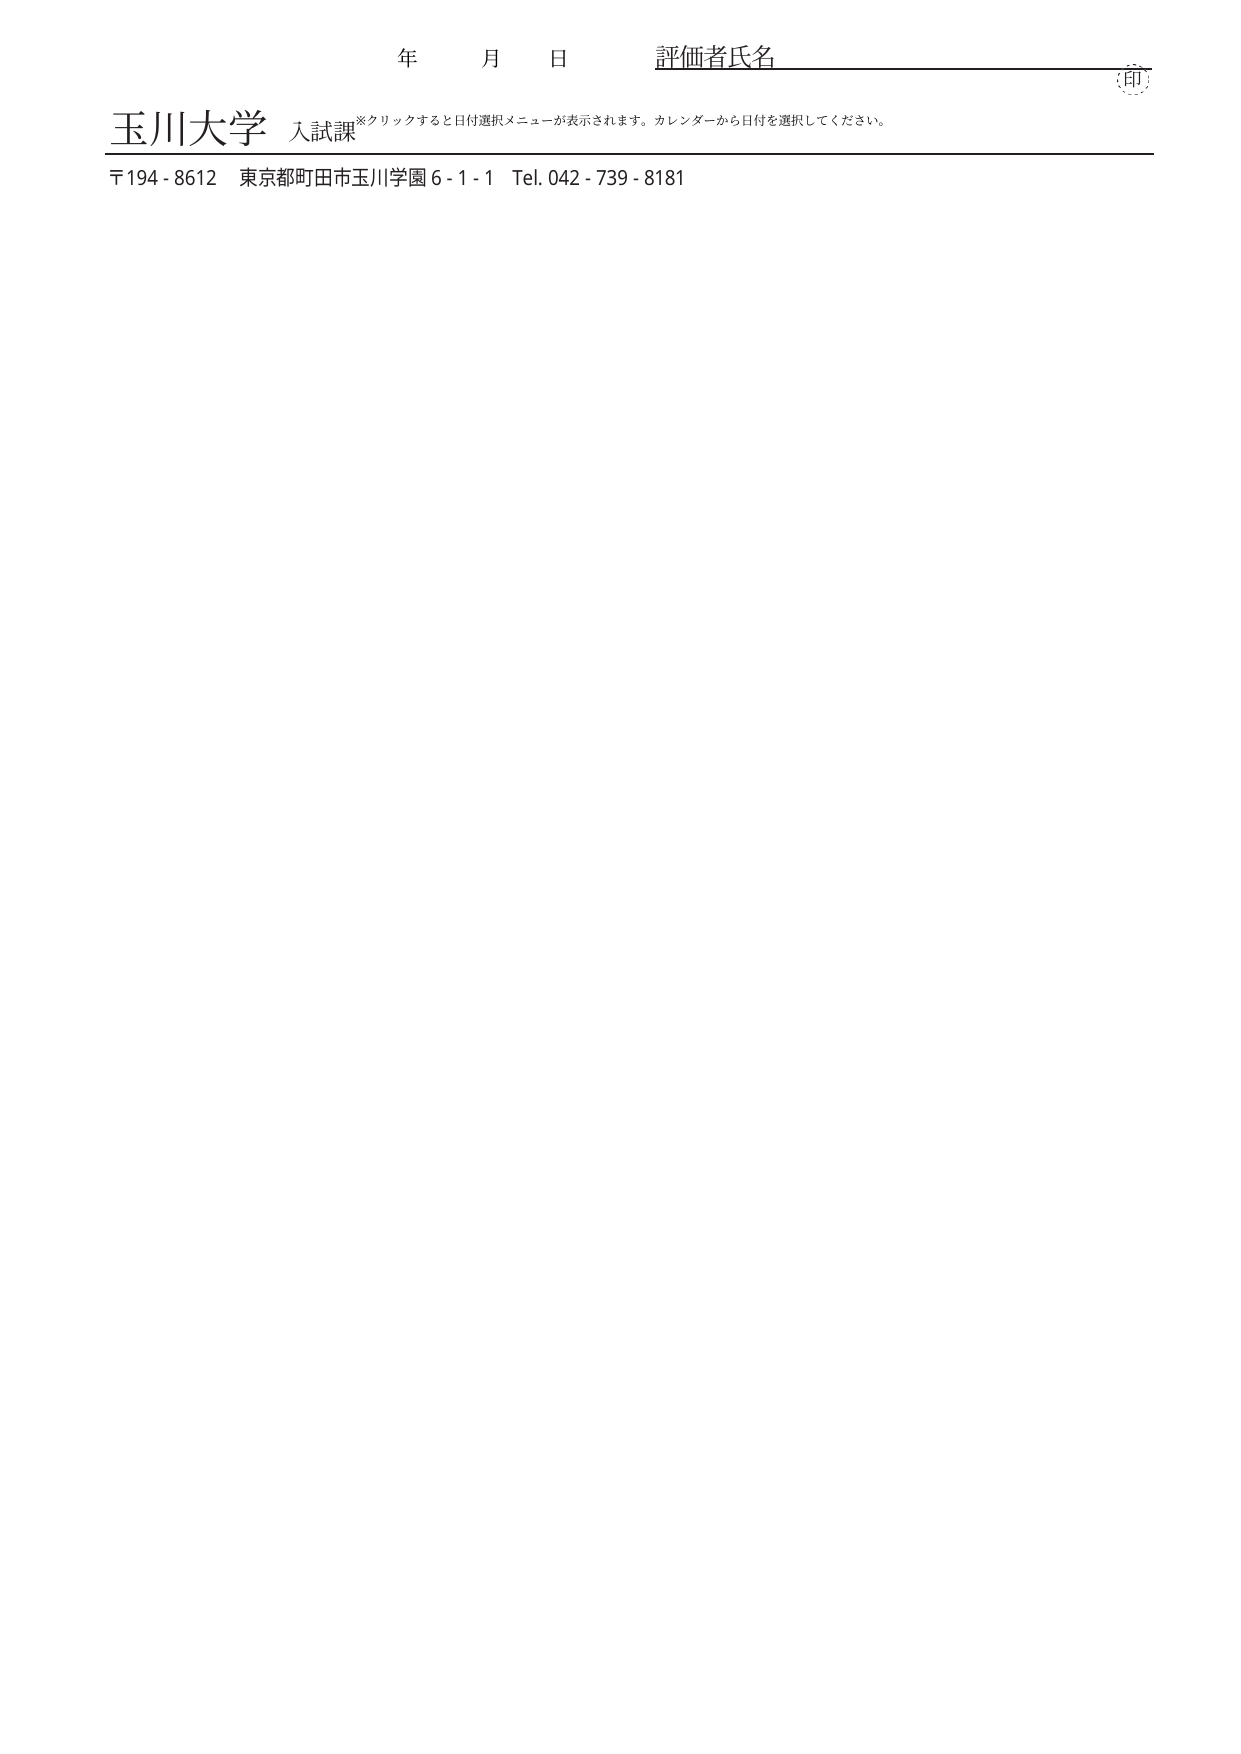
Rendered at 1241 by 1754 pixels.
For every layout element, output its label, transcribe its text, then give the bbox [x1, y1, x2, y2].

text 評価者氏名 [356, 37, 1165, 73]
text 〒194 - 8612 東京都町田市玉川学園6 - 1 - 1 Tel. 042 - 739 - 8181 [107, 156, 1165, 192]
picture [1117, 64, 1149, 95]
text 玉川大学 入試課 [109, 102, 1165, 153]
